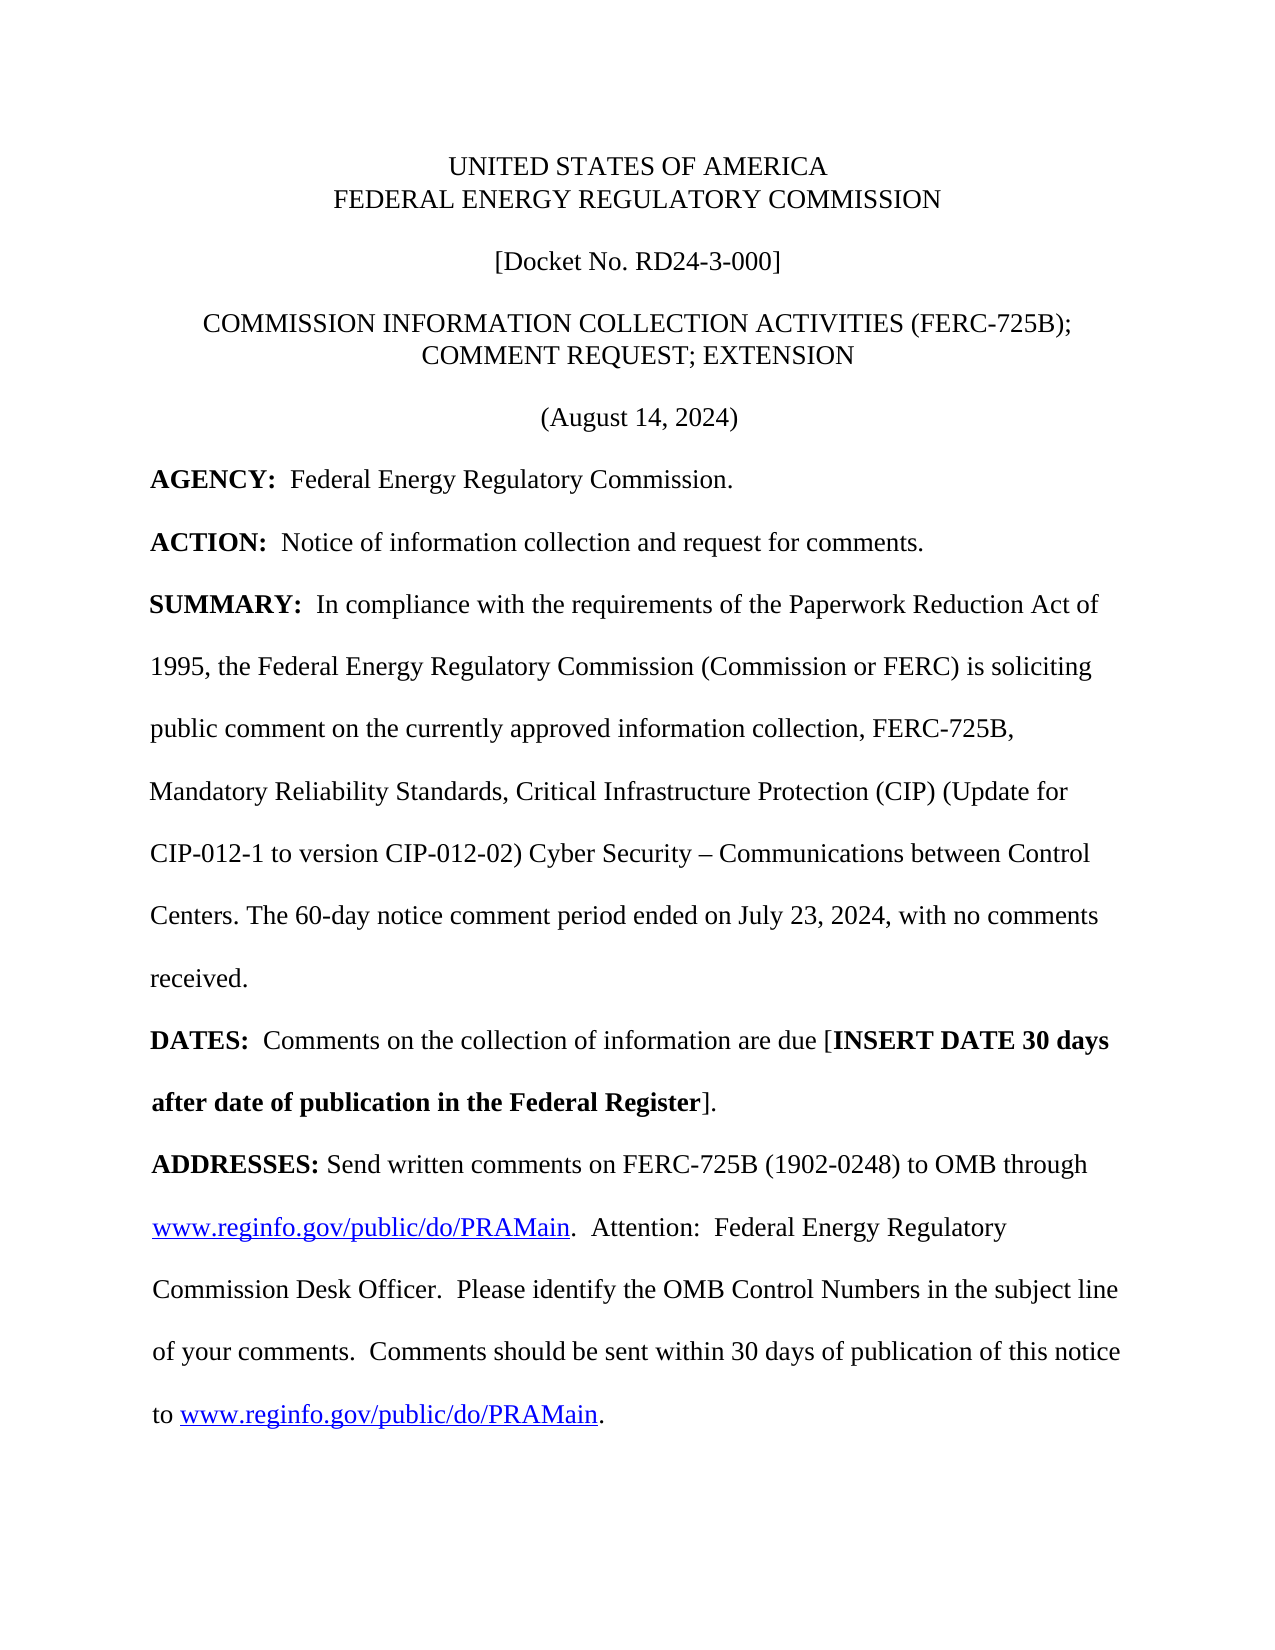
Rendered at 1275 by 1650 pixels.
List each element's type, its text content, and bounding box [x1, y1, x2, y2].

text Mandatory Reliability Standards, Critical Infrastructure Protection (CIP) (Update for CIP-012-1 to version CIP-012-02) Cyber Security – Communications between Control Centers. The 60-day notice comment period ended on July 23, 2024, with no comments received. [149, 775, 1125, 993]
text UNITED STATES OF AMERICA [151, 150, 1125, 181]
text ADDRESSES: Send written comments on FERC-725B (1902-0248) to OMB through www.reginfo.gov/public/do/PRAMain. Attention: Federal Energy Regulatory Commission Desk Officer. Please identify the OMB Control Numbers in the subject line of your comments. Comments should be sent within 30 days of publication of this notice to www.reginfo.gov/public/do/PRAMain. [151, 1149, 1125, 1429]
text SUMMARY: In compliance with the requirements of the Paperwork Reduction Act of 1995, the Federal Energy Regulatory Commission (Commission or FERC) is soliciting public comment on the currently approved information collection, FERC-725B, [149, 588, 1125, 744]
text DATES: Comments on the collection of information are due [INSERT DATE 30 days after date of publication in the Federal Register]. [150, 1024, 1125, 1117]
text FEDERAL ENERGY REGULATORY COMMISSION [151, 183, 1124, 214]
text AGENCY: Federal Energy Regulatory Commission. [150, 463, 1125, 494]
text [Docket No. RD24-3-000] [151, 245, 1124, 276]
text ACTION: Notice of information collection and request for comments. [150, 526, 1125, 557]
text COMMISSION INFORMATION COLLECTION ACTIVITIES (FERC-725B); COMMENT REQUEST; EXTENSION [151, 307, 1124, 370]
text (August 14, 2024) [148, 401, 859, 432]
